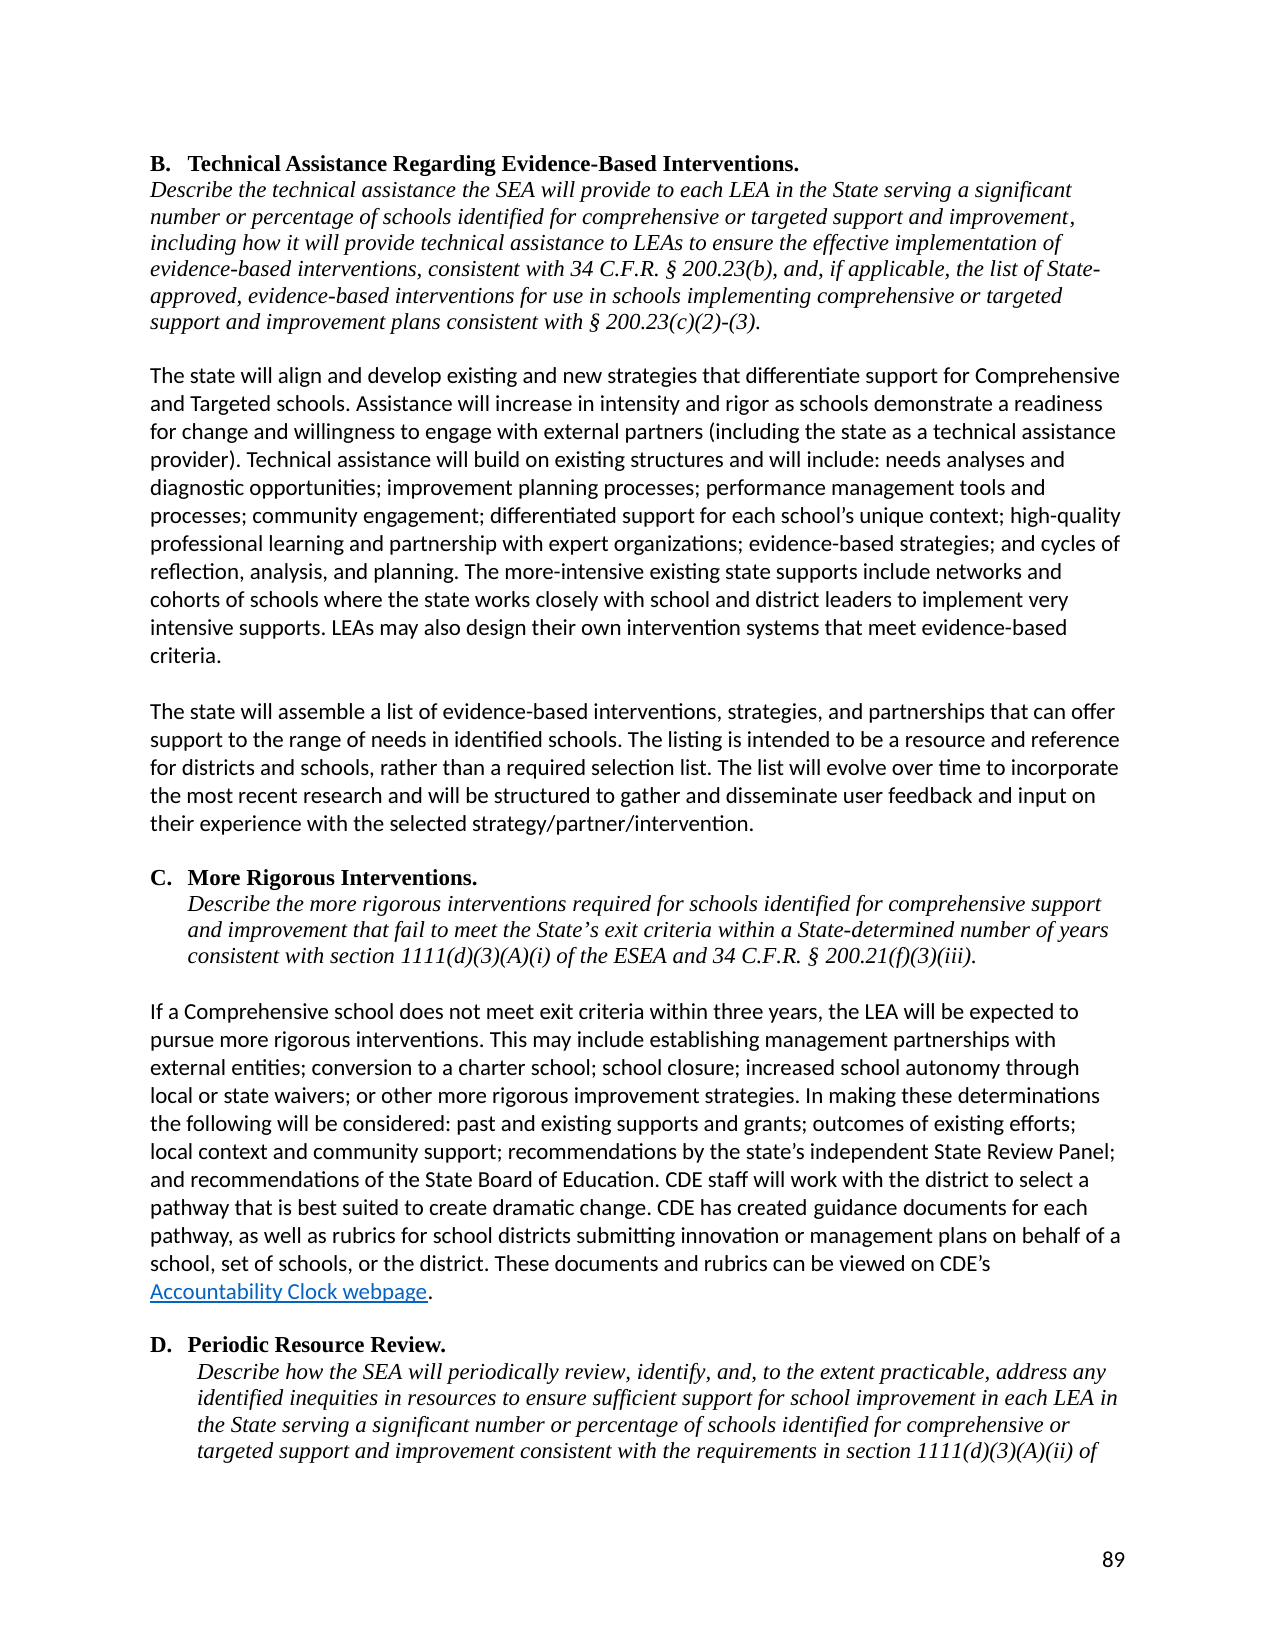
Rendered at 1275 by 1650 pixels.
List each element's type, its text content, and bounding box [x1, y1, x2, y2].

text Describe the more rigorous interventions required for schools identified for comprehensive support and improvement that fail to meet the State’s exit criteria within a State-determined number of years consistent with section 1111(d)(3)(A)(i) of the ESEA and 34 C.F.R. § 200.21(f)(3)(iii). [187, 890, 1125, 969]
text The state will align and develop existing and new strategies that differentiate support for Comprehensive and Targeted schools. Assistance will increase in intensity and rigor as schools demonstrate a readiness for change and willingness to engage with external partners (including the state as a technical assistance provider). Technical assistance will build on existing structures and will include: needs analyses and diagnostic opportunities; improvement planning processes; performance management tools and processes; community engagement; differentiated support for each school’s unique context; high-quality professional learning and partnership with expert organizations; evidence-based strategies; and cycles of reflection, analysis, and planning. The more-intensive existing state supports include networks and cohorts of schools where the state works closely with school and district leaders to implement very intensive supports. LEAs may also design their own intervention systems that meet evidence-based criteria. [150, 361, 1125, 669]
subtitle Technical Assistance Regarding Evidence-Based Interventions. [150, 150, 1125, 176]
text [197, 1358, 1125, 1463]
subtitle More Rigorous Interventions. [150, 863, 1125, 890]
text If a Comprehensive school does not meet exit criteria within three years, the LEA will be expected to pursue more rigorous interventions. This may include establishing management partnerships with external entities; conversion to a charter school; school closure; increased school autonomy through local or state waivers; or other more rigorous improvement strategies. In making these determinations the following will be considered: past and existing supports and grants; outcomes of existing efforts; local context and community support; recommendations by the state’s independent State Review Panel; and recommendations of the State Board of Education. CDE staff will work with the district to select a pathway that is best suited to create dramatic change. CDE has created guidance documents for each pathway, as well as rubrics for school districts submitting innovation or management plans on behalf of a school, set of schools, or the district. These documents and rubrics can be viewed on CDE’s Accountability Clock webpage. [150, 997, 1125, 1305]
subtitle Periodic Resource Review. [150, 1332, 1125, 1358]
text The state will assemble a list of evidence-based interventions, strategies, and partnerships that can offer support to the range of needs in identified schools. The listing is intended to be a resource and reference for districts and schools, rather than a required selection list. The list will evolve over time to incorporate the most recent research and will be structured to gather and disseminate user feedback and input on their experience with the selected strategy/partner/intervention. [150, 697, 1125, 837]
text Describe the technical assistance the SEA will provide to each LEA in the State serving a significant number or percentage of schools identified for comprehensive or targeted support and improvement, including how it will provide technical assistance to LEAs to ensure the effective implementation of evidence-based interventions, consistent with 34 C.F.R. § 200.23(b), and, if applicable, the list of State-approved, evidence-based interventions for use in schools implementing comprehensive or targeted support and improvement plans consistent with § 200.23(c)(2)-(3). [150, 176, 1125, 334]
